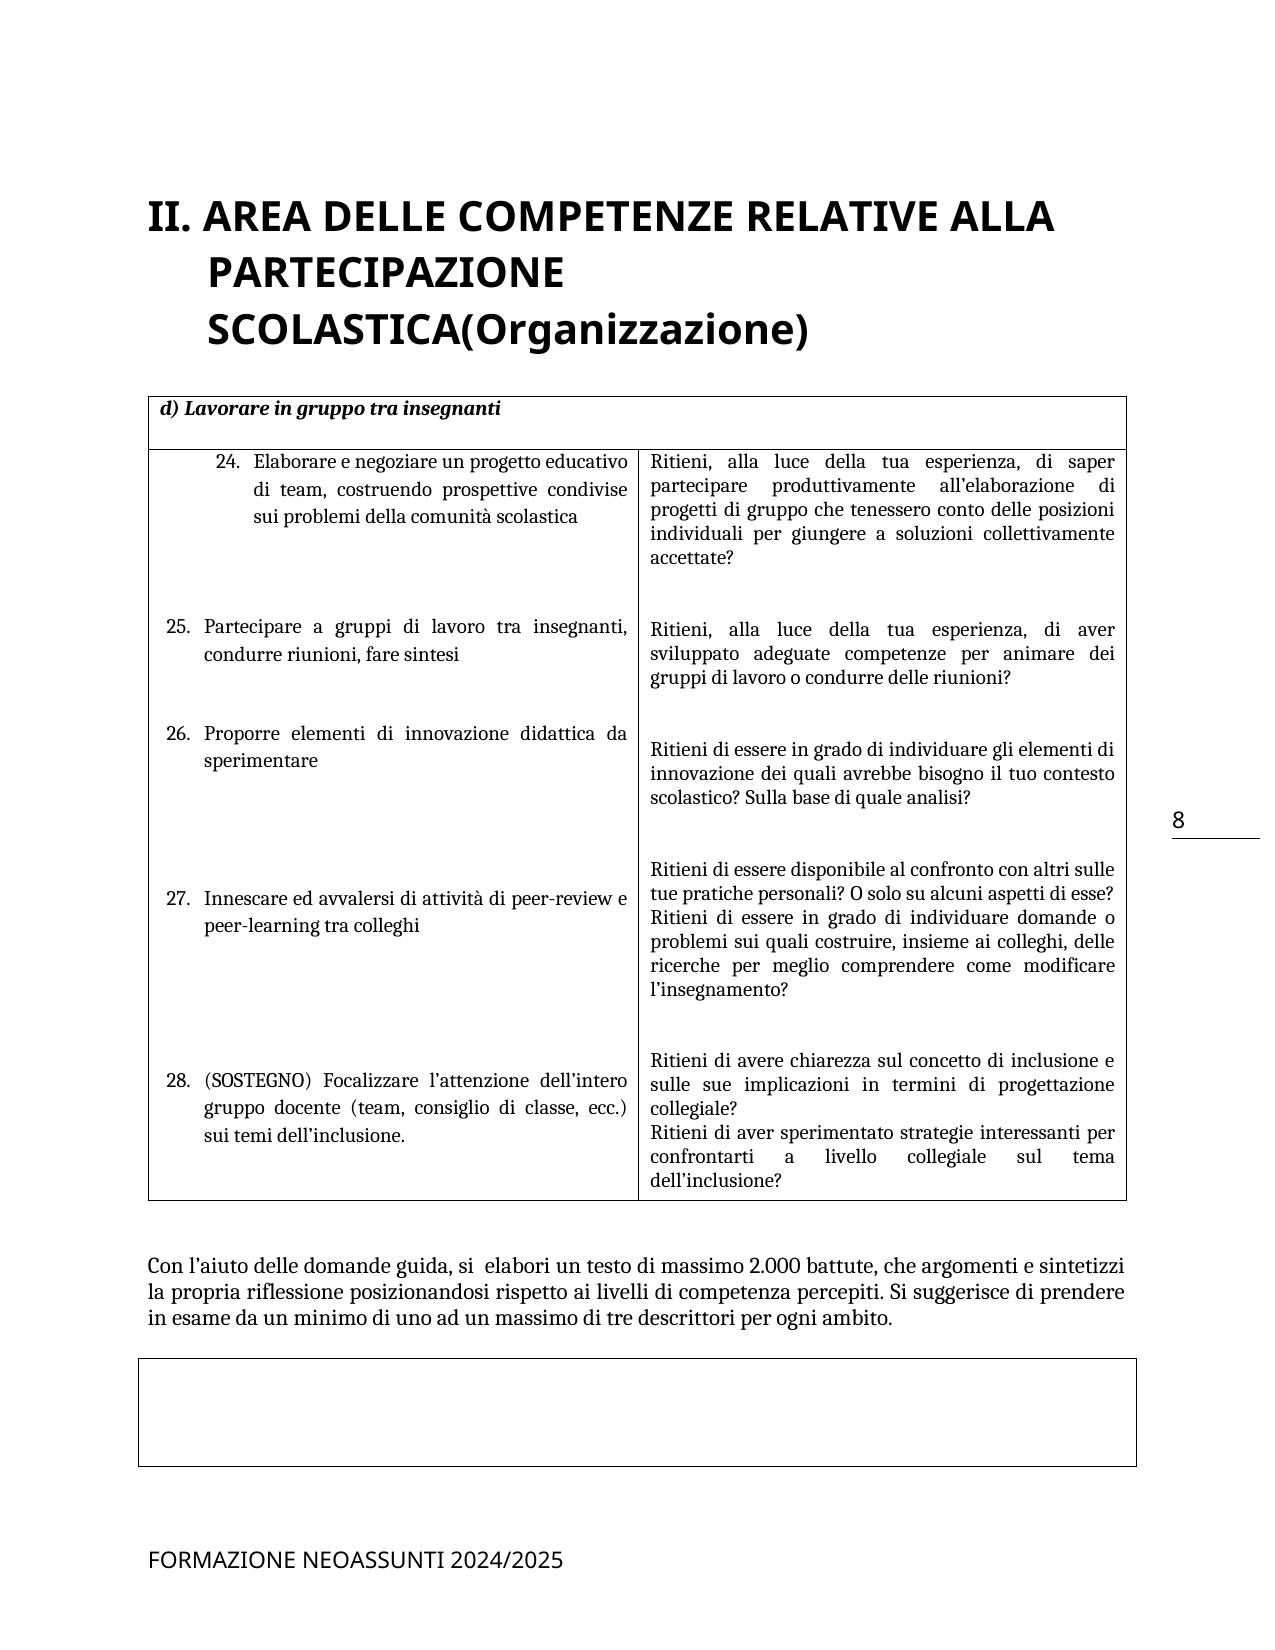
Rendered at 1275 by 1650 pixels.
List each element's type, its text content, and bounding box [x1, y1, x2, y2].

text Con l’aiuto delle domande guida, si elabori un testo di massimo 2.000 battute, che argomenti e sintetizzi la propria riflessione posizionandosi rispetto ai livelli di competenza percepiti. Si suggerisce di prendere in esame da un minimo di uno ad un massimo di tre descrittori per ogni ambito. [148, 1252, 1127, 1331]
table_header d) Lavorare in gruppo tra insegnanti [149, 397, 1126, 449]
table_cell Ritieni, alla luce della tua esperienza, di saper partecipare produttivamente all’elaborazione di progetti di gruppo che tenessero conto delle posizioni individuali per giungere a soluzioni collettivamente accettate? Ritieni, alla luce della tua esperienza, di aver sviluppato adeguate competenze per animare dei gruppi di lavoro o condurre delle riunioni? Ritieni di essere in grado di individuare gli elementi di innovazione dei quali avrebbe bisogno il tuo contesto scolastico? Sulla base di quale analisi? Ritieni di essere disponibile al confronto con altri sulle tue pratiche personali? O solo su alcuni aspetti di esse? Ritieni di essere in grado di individuare domande o problemi sui quali costruire, insieme ai colleghi, delle ricerche per meglio comprendere come modificare l’insegnamento? Ritieni di avere chiarezza sul concetto di inclusione e sulle sue implicazioni in termini di progettazione collegiale? Ritieni di aver sperimentato strategie interessanti per confrontarti a livello collegiale sul tema dell’inclusione? [639, 450, 1126, 1200]
subtitle II. AREA DELLE COMPETENZE RELATIVE ALLA PARTECIPAZIONE SCOLASTICA(Organizzazione) [148, 187, 1127, 357]
table_cell Elaborare e negoziare un progetto educativo di team, costruendo prospettive condivise sui problemi della comunità scolastica Partecipare a gruppi di lavoro tra insegnanti, condurre riunioni, fare sintesi Proporre elementi di innovazione didattica da sperimentare Innescare ed avvalersi di attività di peer-review e peer-learning tra colleghi (SOSTEGNO) Focalizzare l’attenzione dell’intero gruppo docente (team, consiglio di classe, ecc.) sui temi dell’inclusione. [149, 450, 638, 1200]
